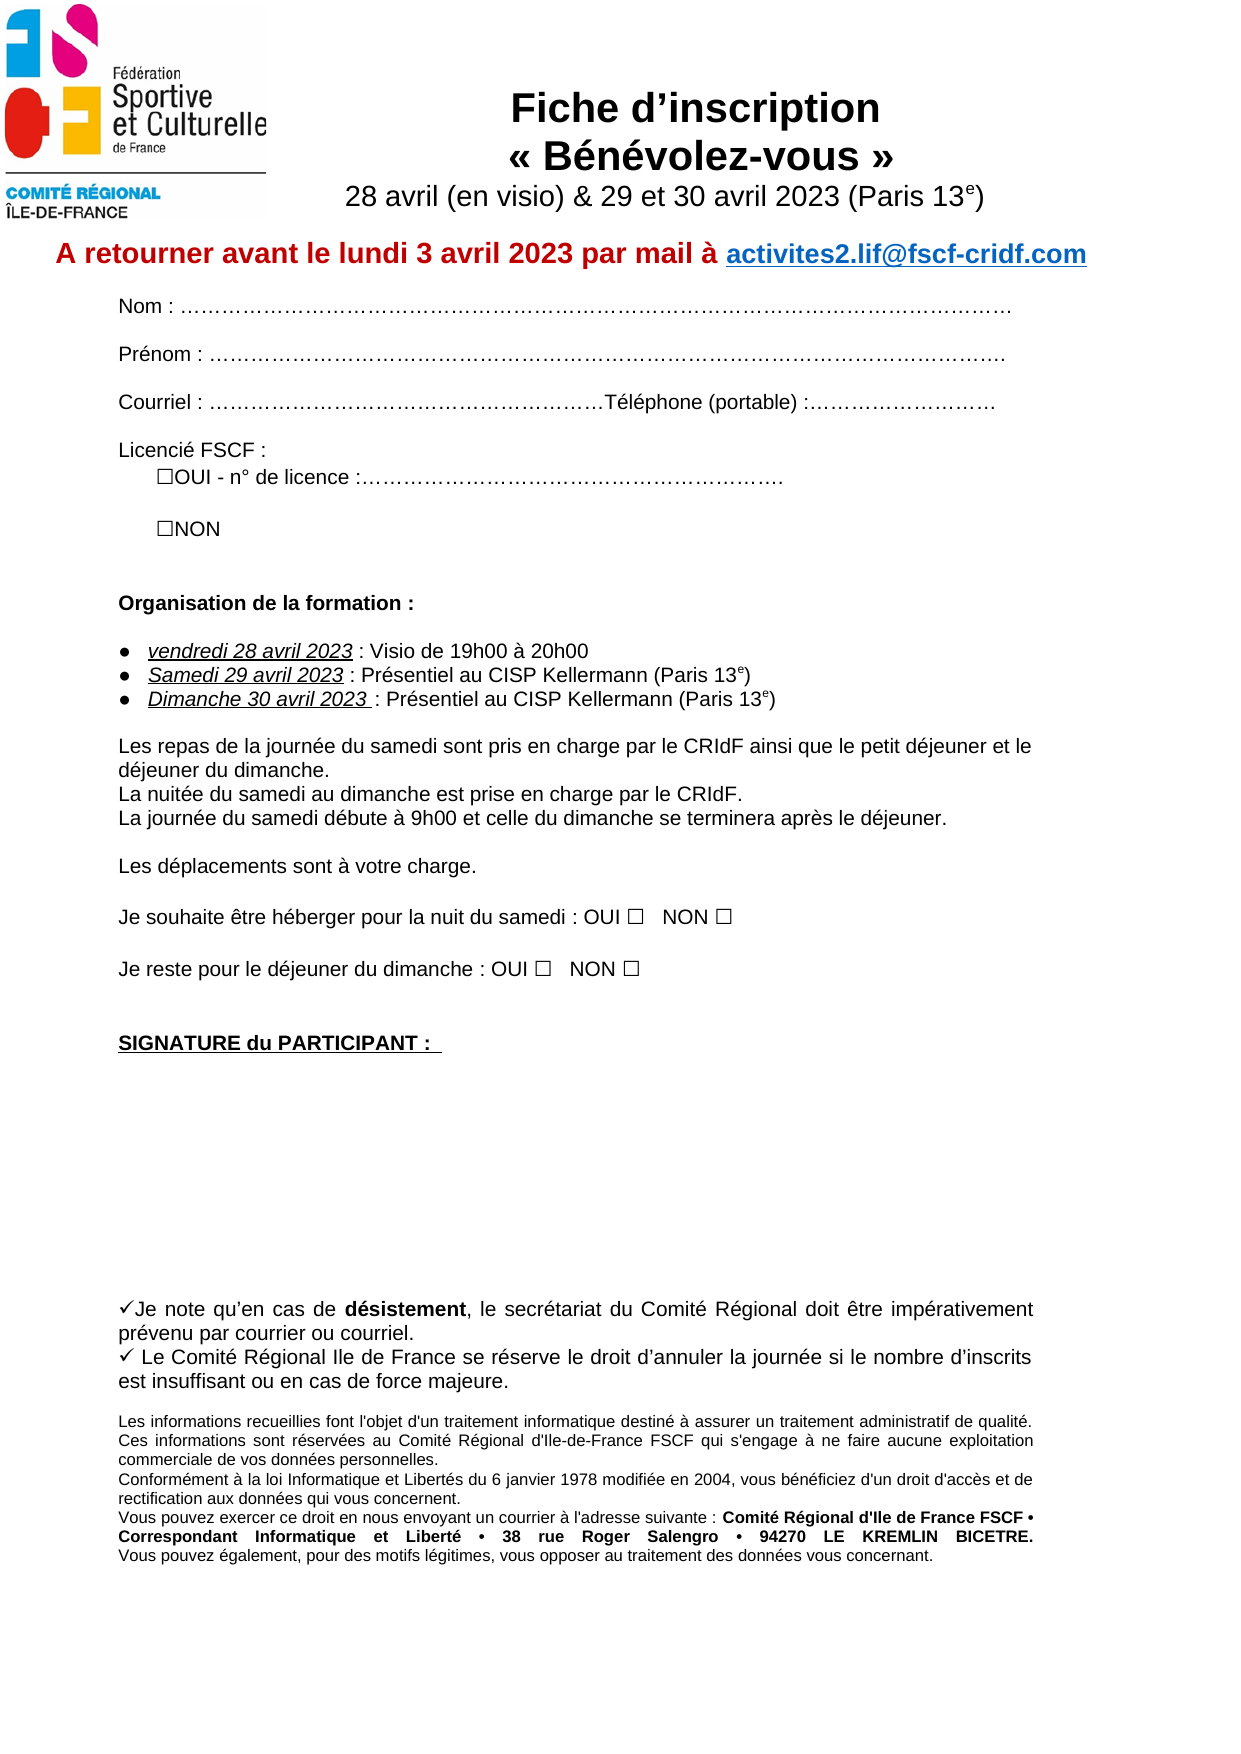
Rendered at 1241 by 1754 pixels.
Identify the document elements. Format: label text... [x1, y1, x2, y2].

text ● Samedi 29 avril 2023 : Présentiel au CISP Kellermann (Paris 13e) [118, 662, 1034, 686]
text Je note qu’en cas de désistement, le secrétariat du Comité Régional doit être impérativement prévenu par courrier ou courriel. [118, 1297, 1034, 1345]
text NON [156, 514, 1034, 543]
text Le Comité Régional Ile de France se réserve le droit d’annuler la journée si le nombre d’inscrits est insuffisant ou en cas de force majeure. [118, 1345, 1034, 1393]
text OUI - n° de licence :……………………………………………………. [156, 462, 1034, 490]
text ● Dimanche 30 avril 2023 : Présentiel au CISP Kellermann (Paris 13e) [118, 686, 1034, 710]
text Organisation de la formation : [118, 591, 1034, 614]
text A retourner avant le lundi 3 avril 2023 par mail à activites2.lif@fscf-cridf.com [15, 237, 1211, 270]
text Les repas de la journée du samedi sont pris en charge par le CRIdF ainsi que le petit déjeuner et le déjeuner du dimanche. [118, 734, 1034, 782]
text Licencié FSCF : [118, 438, 1034, 462]
text Conformément à la loi Informatique et Libertés du 6 janvier 1978 modifiée en 2004, vous bénéficiez d'un droit d'accès et de rectification aux données qui vous concernent. [118, 1469, 1034, 1508]
text ● vendredi 28 avril 2023 : Visio de 19h00 à 20h00 [118, 638, 1034, 662]
text Nom : ………………………………………………………………………………………………………… [118, 294, 1034, 318]
text La journée du samedi débute à 9h00 et celle du dimanche se terminera après le déjeuner. [118, 806, 1034, 830]
text Je souhaite être héberger pour la nuit du samedi : OUI NON [118, 902, 1034, 930]
text 28 avril (en visio) & 29 et 30 avril 2023 (Paris 13e) [295, 179, 1034, 213]
text Les déplacements sont à votre charge. [118, 854, 1034, 902]
text SIGNATURE du PARTICIPANT : [118, 1031, 1034, 1055]
text Vous pouvez exercer ce droit en nous envoyant un courrier à l'adresse suivante : Comité Régional d'Ile de France FSCF • Correspondant Informatique et Liberté • 38 rue Roger Salengro • 94270 LE KREMLIN BICETRE. Vous pouvez également, pour des motifs légitimes, vous opposer au traitement des données vous concernant. [118, 1508, 1034, 1565]
text La nuitée du samedi au dimanche est prise en charge par le CRIdF. [118, 782, 1034, 806]
text Fiche d’inscription « Bénévolez-vous » [295, 83, 1107, 179]
text Je reste pour le déjeuner du dimanche : OUI NON [118, 954, 1034, 983]
picture [4, 4, 267, 221]
text Prénom : ……………………………………………………………………………………………………. [118, 342, 1034, 366]
text Courriel : …………………………………………………Téléphone (portable) :……………………… [118, 390, 1034, 414]
text Les informations recueillies font l'objet d'un traitement informatique destiné à assurer un traitement administratif de qualité. Ces informations sont réservées au Comité Régional d'Ile-de-France FSCF qui s'engage à ne faire aucune exploitation commerciale de vos données personnelles. [118, 1412, 1034, 1469]
